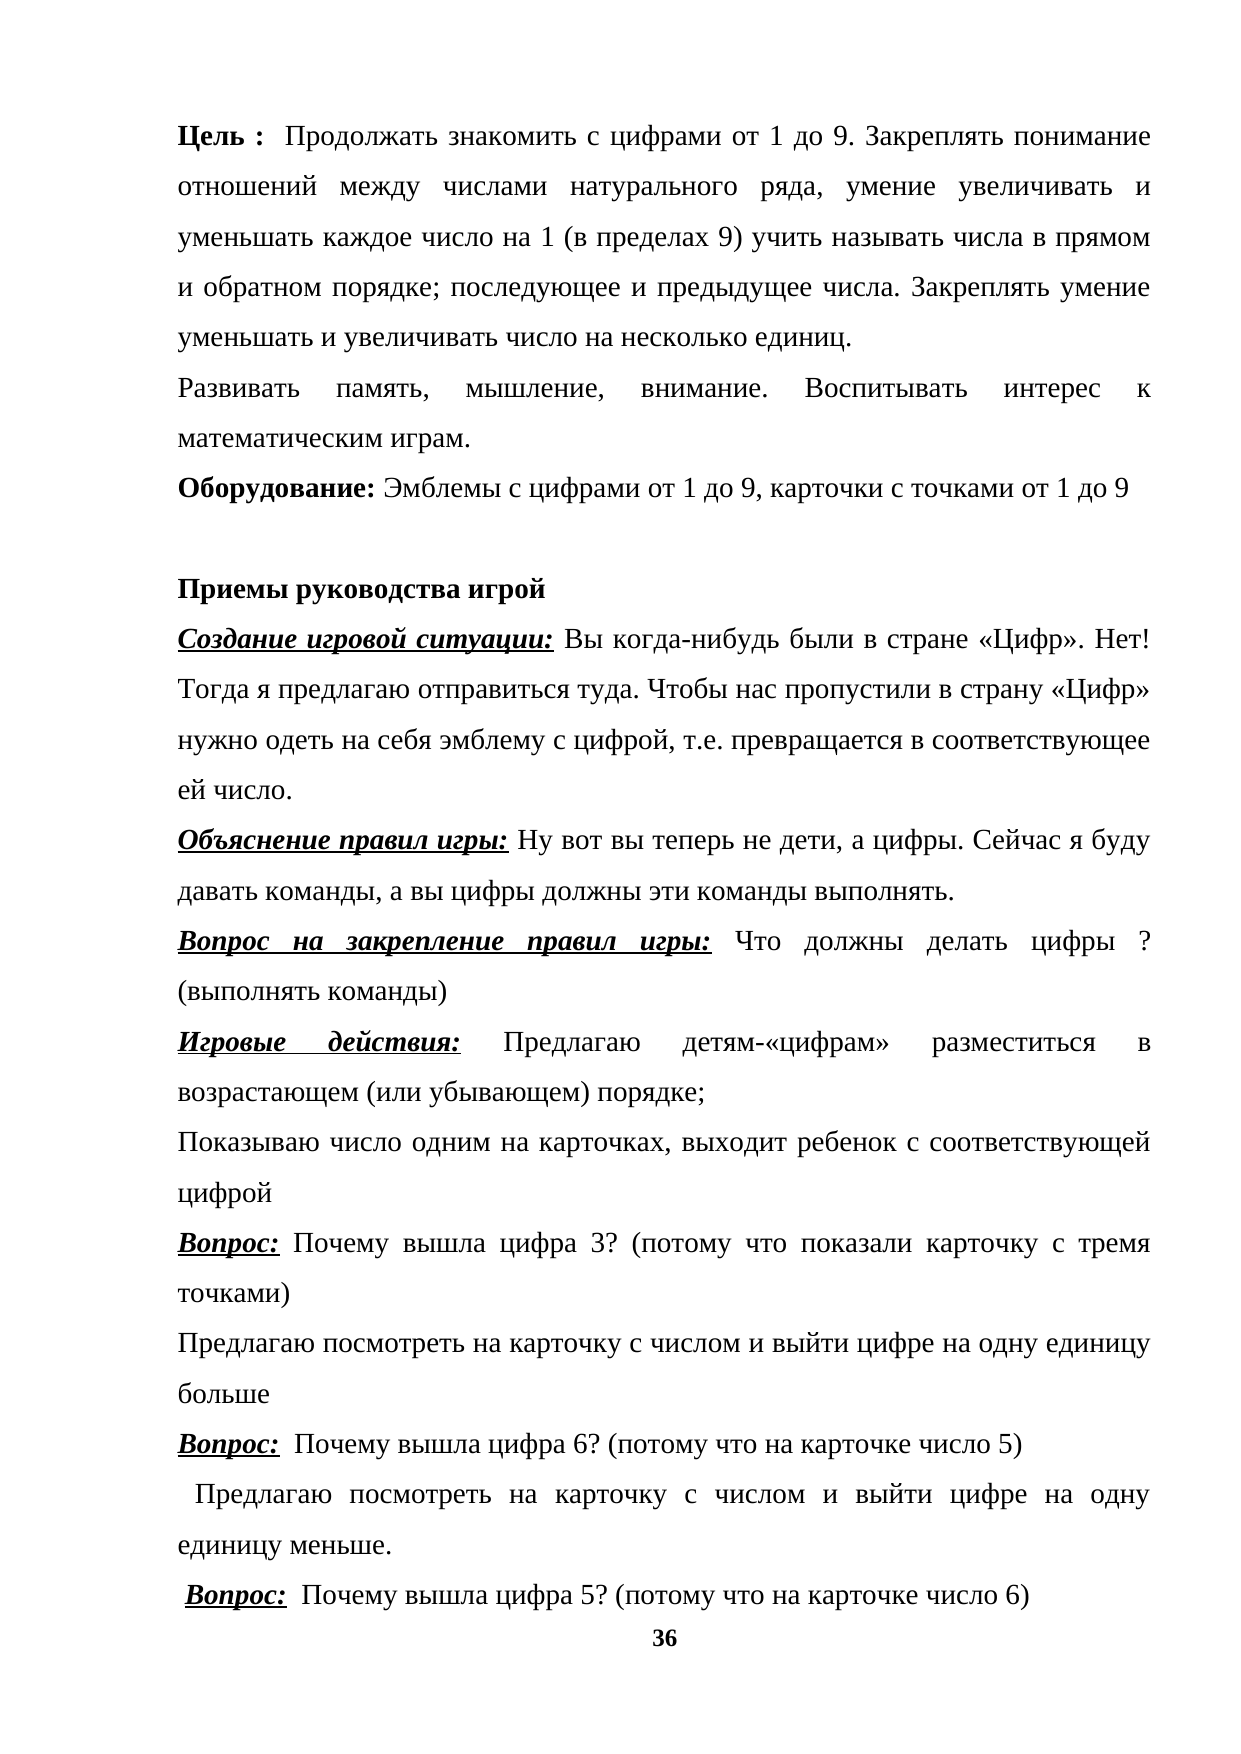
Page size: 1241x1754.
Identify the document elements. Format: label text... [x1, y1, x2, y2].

text Вопрос: Почему вышла цифра 6? (потому что на карточке число 5) [177, 1426, 1152, 1460]
text Предлагаю посмотреть на карточку с числом и выйти цифре на одну единицу больше [177, 1326, 1152, 1409]
text Развивать память, мышление, внимание. Воспитывать интерес к математическим играм. [177, 370, 1152, 453]
text Показываю число одним на карточках, выходит ребенок с соответствующей цифрой [177, 1124, 1152, 1208]
text Оборудование: Эмблемы с цифрами от 1 до 9, карточки с точками от 1 до 9 [177, 470, 1152, 504]
text Вопрос на закрепление правил игры: Что должны делать цифры ? (выполнять команды) [177, 923, 1152, 1007]
text Объяснение правил игры: Ну вот вы теперь не дети, а цифры. Сейчас я буду давать команды, а вы цифры должны эти команды выполнять. [177, 822, 1152, 906]
text Предлагаю посмотреть на карточку с числом и выйти цифре на одну единицу меньше. [177, 1477, 1152, 1560]
text Создание игровой ситуации: Вы когда-нибудь были в стране «Цифр». Нет! Тогда я предлагаю отправиться туда. Чтобы нас пропустили в страну «Цифр» нужно одеть на себя эмблему с цифрой, т.е. превращается в соответствующее ей число. [177, 621, 1152, 806]
text Вопрос: Почему вышла цифра 5? (потому что на карточке число 6) [177, 1577, 1152, 1611]
text Цель : Продолжать знакомить с цифрами от 1 до 9. Закреплять понимание отношений между числами натурального ряда, умение увеличивать и уменьшать каждое число на 1 (в пределах 9) учить называть числа в прямом и обратном порядке; последующее и предыдущее числа. Закреплять умение уменьшать и увеличивать число на несколько единиц. [177, 118, 1152, 353]
text Приемы руководства игрой [177, 571, 1152, 604]
text Вопрос: Почему вышла цифра 3? (потому что показали карточку с тремя точками) [177, 1225, 1152, 1309]
text Игровые действия: Предлагаю детям-«цифрам» разместиться в возрастающем (или убывающем) порядке; [177, 1024, 1152, 1108]
